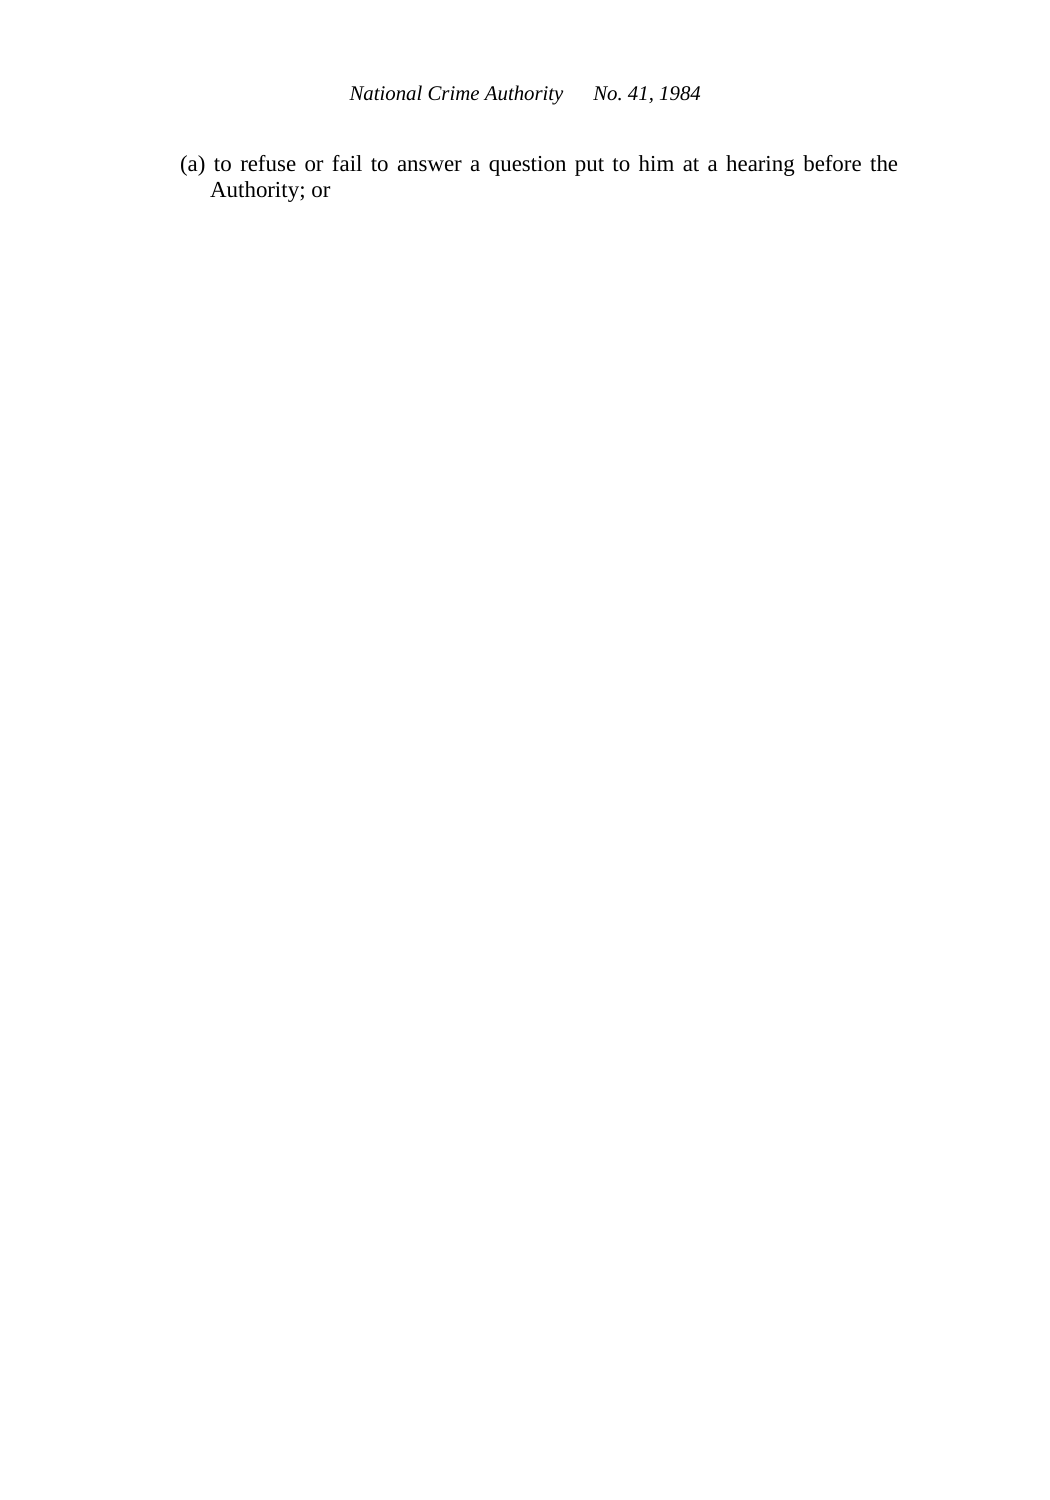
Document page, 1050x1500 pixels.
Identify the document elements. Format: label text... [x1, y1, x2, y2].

list (a) to refuse or fail to answer a question put to him at a hearing before the Authority; or [180, 150, 900, 203]
